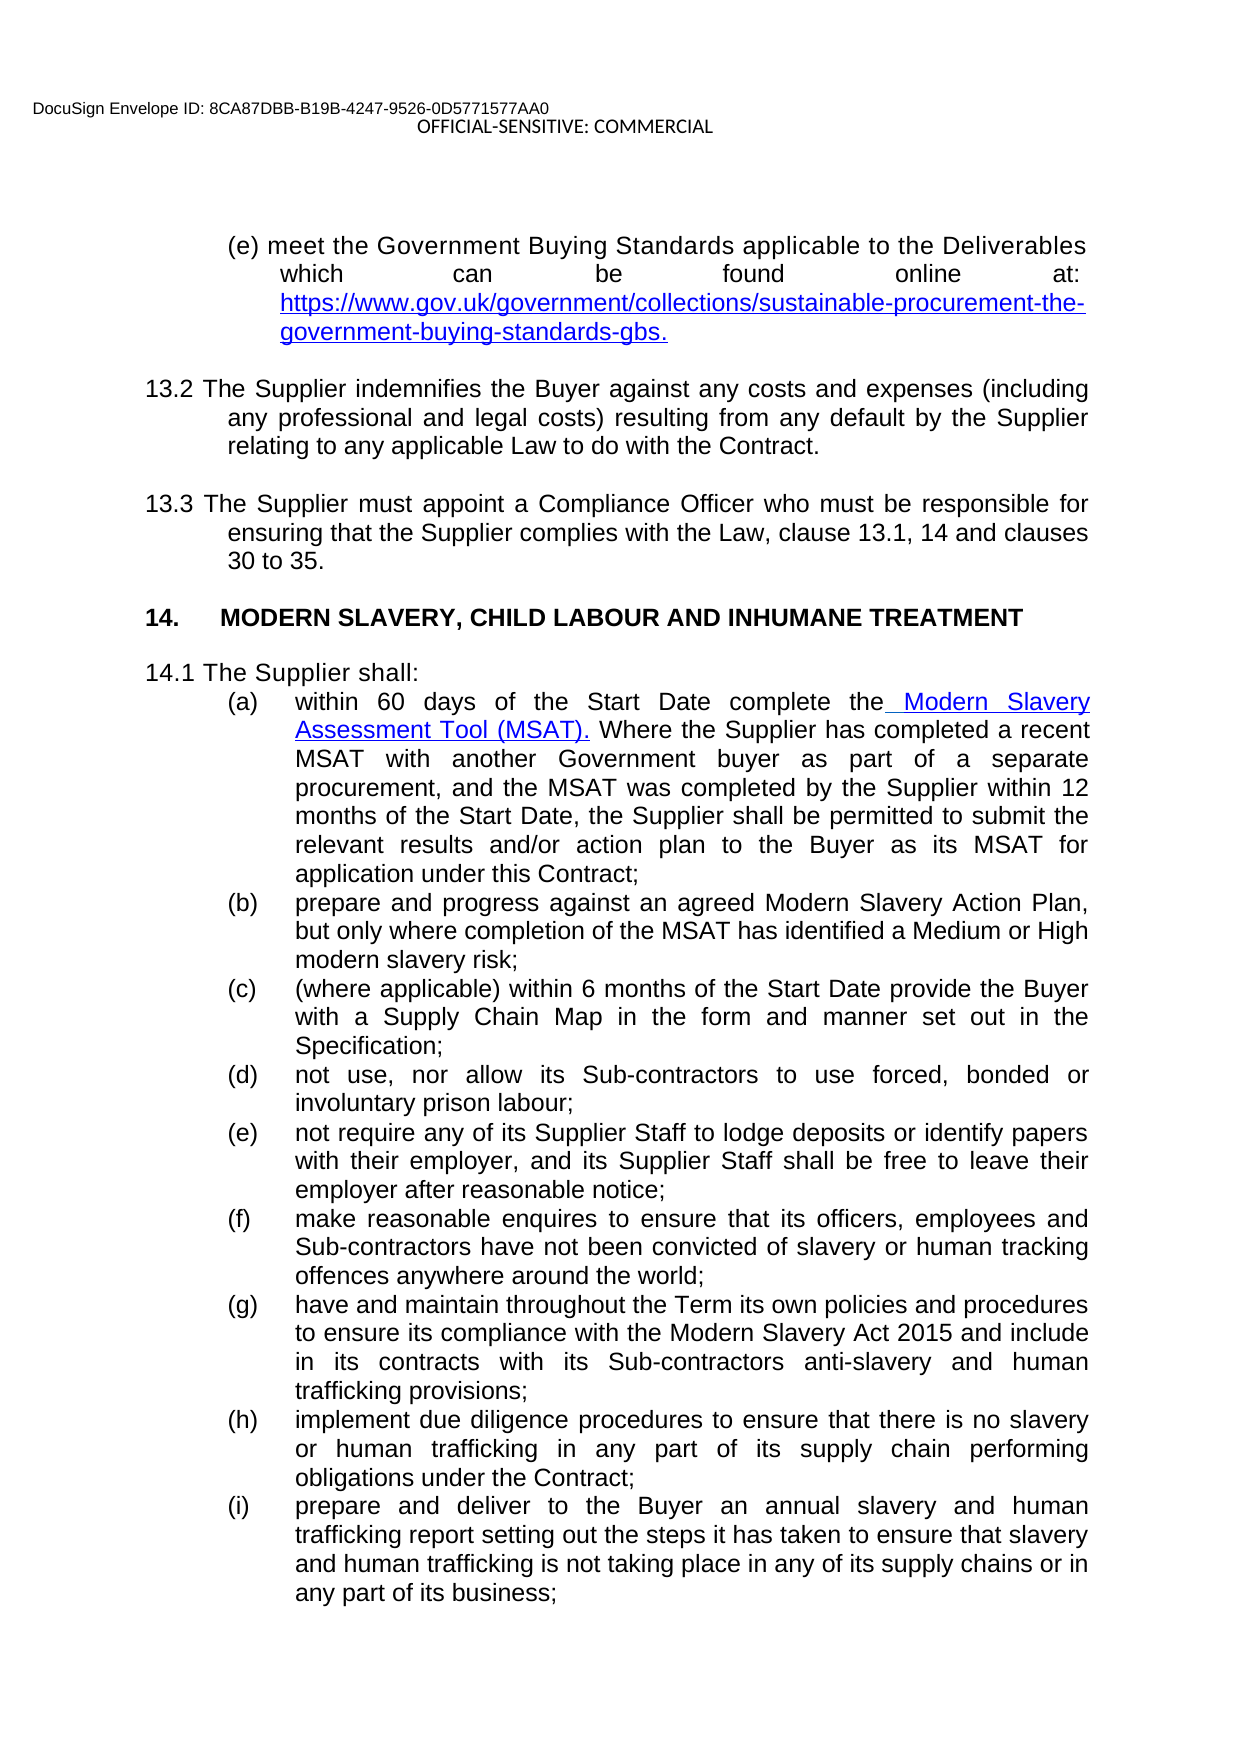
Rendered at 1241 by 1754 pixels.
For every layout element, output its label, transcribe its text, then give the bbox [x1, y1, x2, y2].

text which can be found online at: https://www.gov.uk/government/collections/sustainable-procurement-the-government-buying-standards-gbs. [280, 260, 1113, 346]
list implement due diligence procedures to ensure that there is no slavery or human trafficking in any part of its supply chain performing obligations under the Contract; [227, 1406, 1090, 1492]
list not require any of its Supplier Staff to lodge deposits or identify papers with their employer, and its Supplier Staff shall be free to leave their employer after reasonable notice; [227, 1118, 1090, 1204]
text 13.2 The Supplier indemnifies the Buyer against any costs and expenses (including any professional and legal costs) resulting from any default by the Supplier relating to any applicable Law to do with the Contract. [145, 374, 1090, 461]
text DocuSign Envelope ID: 8CA87DBB-B19B-4247-9526-0D5771577AA0 [32, 102, 1113, 118]
list within 60 days of the Start Date complete the Modern Slavery Assessment Tool (MSAT). Where the Supplier has completed a recent MSAT with another Government buyer as part of a separate procurement, and the MSAT was completed by the Supplier within 12 months of the Start Date, the Supplier shall be permitted to submit the relevant results and/or action plan to the Buyer as its MSAT for application under this Contract; [227, 687, 1090, 888]
text (e) meet the Government Buying Standards applicable to the Deliverables [227, 231, 1113, 260]
list (where applicable) within 6 months of the Start Date provide the Buyer with a Supply Chain Map in the form and manner set out in the Specification; [227, 974, 1090, 1060]
text 13.3 The Supplier must appoint a Compliance Officer who must be responsible for ensuring that the Supplier complies with the Law, clause 13.1, 14 and clauses 30 to 35. [145, 489, 1090, 576]
list have and maintain throughout the Term its own policies and procedures to ensure its compliance with the Modern Slavery Act 2015 and include in its contracts with its Sub-contractors anti-slavery and human trafficking provisions; [227, 1290, 1090, 1405]
list prepare and deliver to the Buyer an annual slavery and human trafficking report setting out the steps it has taken to ensure that slavery and human trafficking is not taking place in any of its supply chains or in any part of its business; [227, 1492, 1090, 1607]
list not use, nor allow its Sub-contractors to use forced, bonded or involuntary prison labour; [227, 1060, 1090, 1118]
text 14. MODERN SLAVERY, CHILD LABOUR AND INHUMANE TREATMENT [145, 605, 1113, 632]
text OFFICIAL-SENSITIVE: COMMERCIAL [17, 118, 1113, 138]
list prepare and progress against an agreed Modern Slavery Action Plan, but only where completion of the MSAT has identified a Medium or High modern slavery risk; [227, 888, 1090, 974]
list make reasonable enquires to ensure that its officers, employees and Sub-contractors have not been convicted of slavery or human tracking offences anywhere around the world; [227, 1204, 1090, 1290]
text 14.1 The Supplier shall: [145, 658, 1113, 687]
